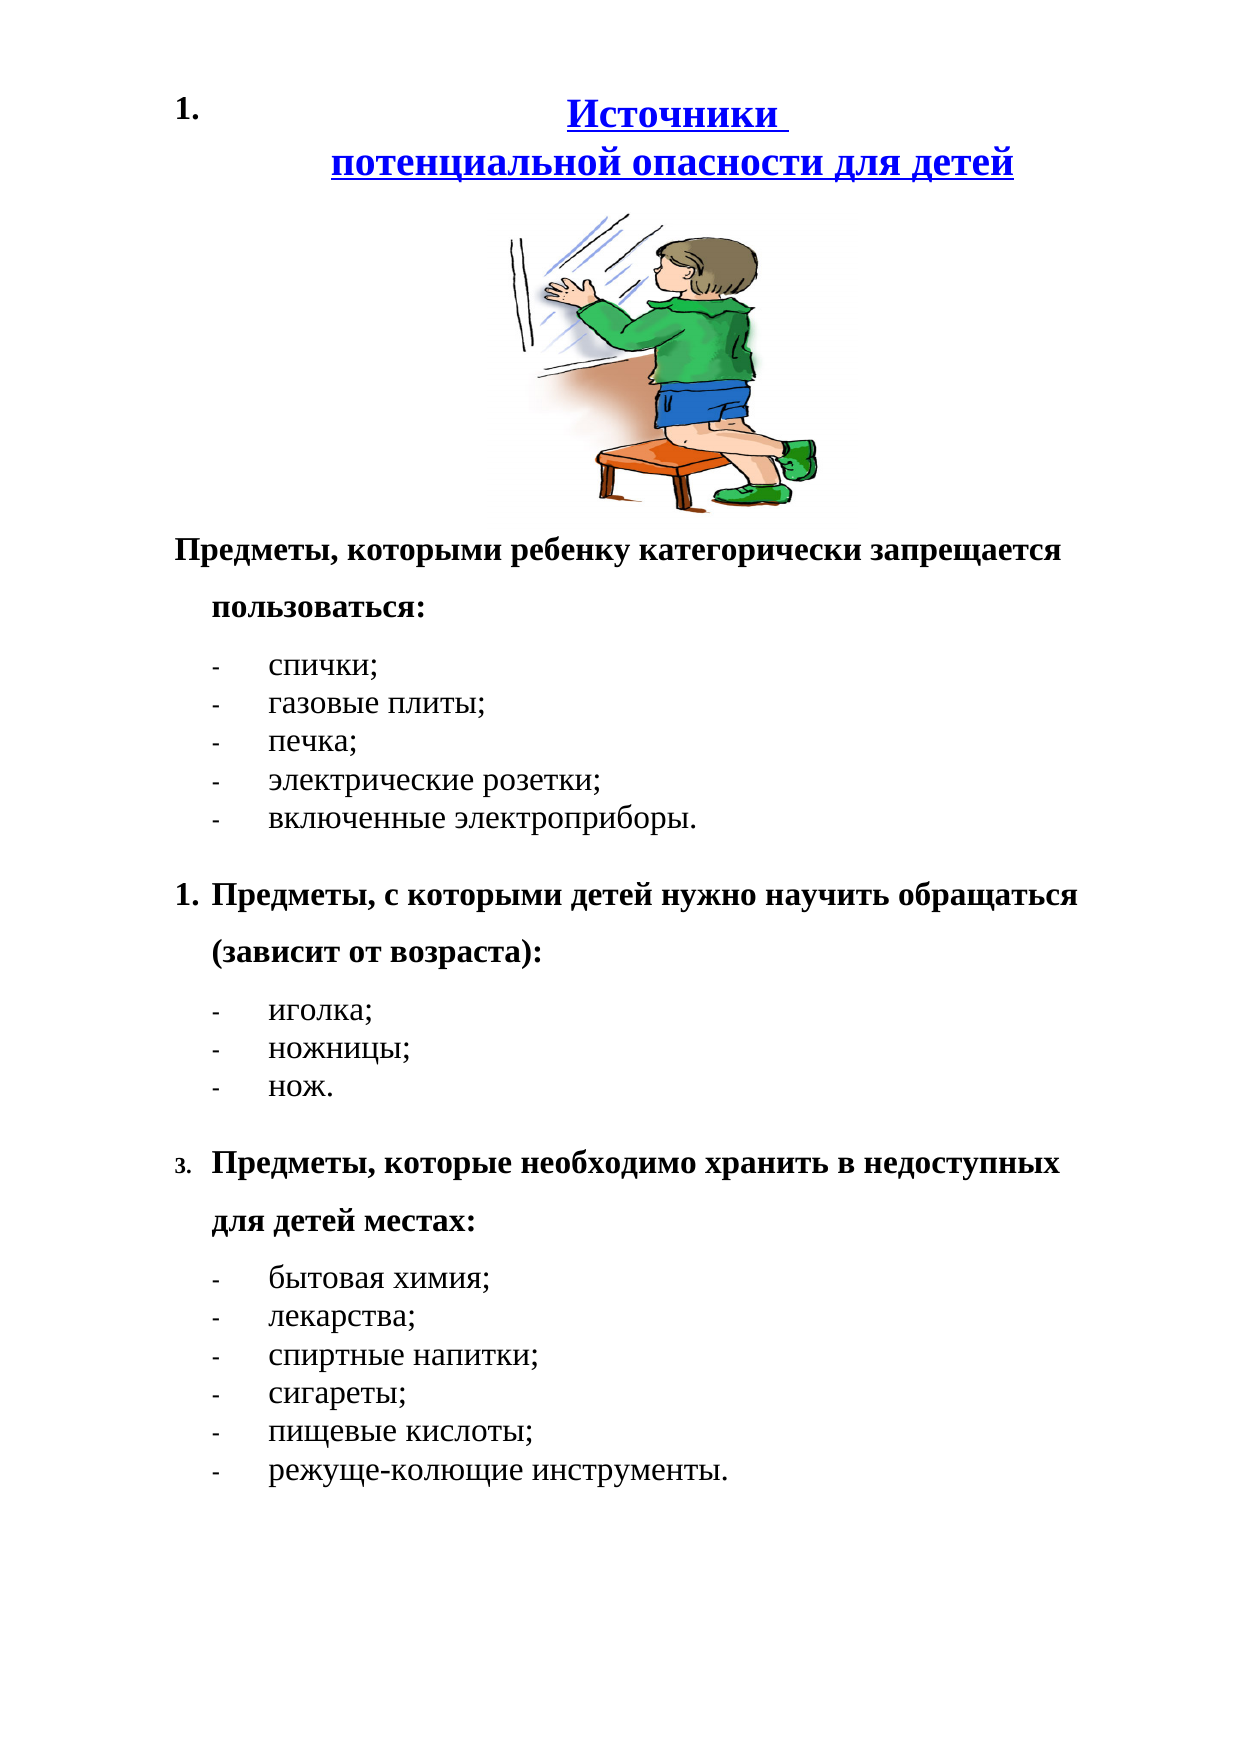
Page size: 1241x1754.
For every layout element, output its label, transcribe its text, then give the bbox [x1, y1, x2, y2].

list Предметы, с которыми детей нужно научить обращаться (зависит от возраста): [174, 874, 1119, 970]
list режуще-колющие инструменты. [212, 1449, 1119, 1487]
list иголка; [212, 989, 1119, 1027]
list бытовая химия; [212, 1257, 1119, 1296]
list сигареты; [212, 1372, 1119, 1411]
list электрические розетки; [212, 759, 1119, 797]
list пищевые кислоты; [212, 1411, 1119, 1449]
picture [487, 208, 858, 529]
list ножницы; [212, 1027, 1119, 1066]
list газовые плиты; [212, 682, 1119, 721]
list нож. [212, 1066, 1119, 1104]
list Предметы, которые необходимо хранить в недоступных для детей местах: [174, 1142, 1119, 1238]
list печка; [212, 721, 1119, 759]
list лекарства; [212, 1296, 1119, 1334]
list Предметы, которыми ребенку категорически запрещается пользоваться: [174, 89, 1119, 625]
text Источники [226, 89, 1119, 137]
list спички; [212, 644, 1119, 682]
list включенные электроприборы. [212, 797, 1119, 836]
text потенциальной опасности для детей [225, 137, 1119, 184]
list спиртные напитки; [212, 1334, 1119, 1372]
